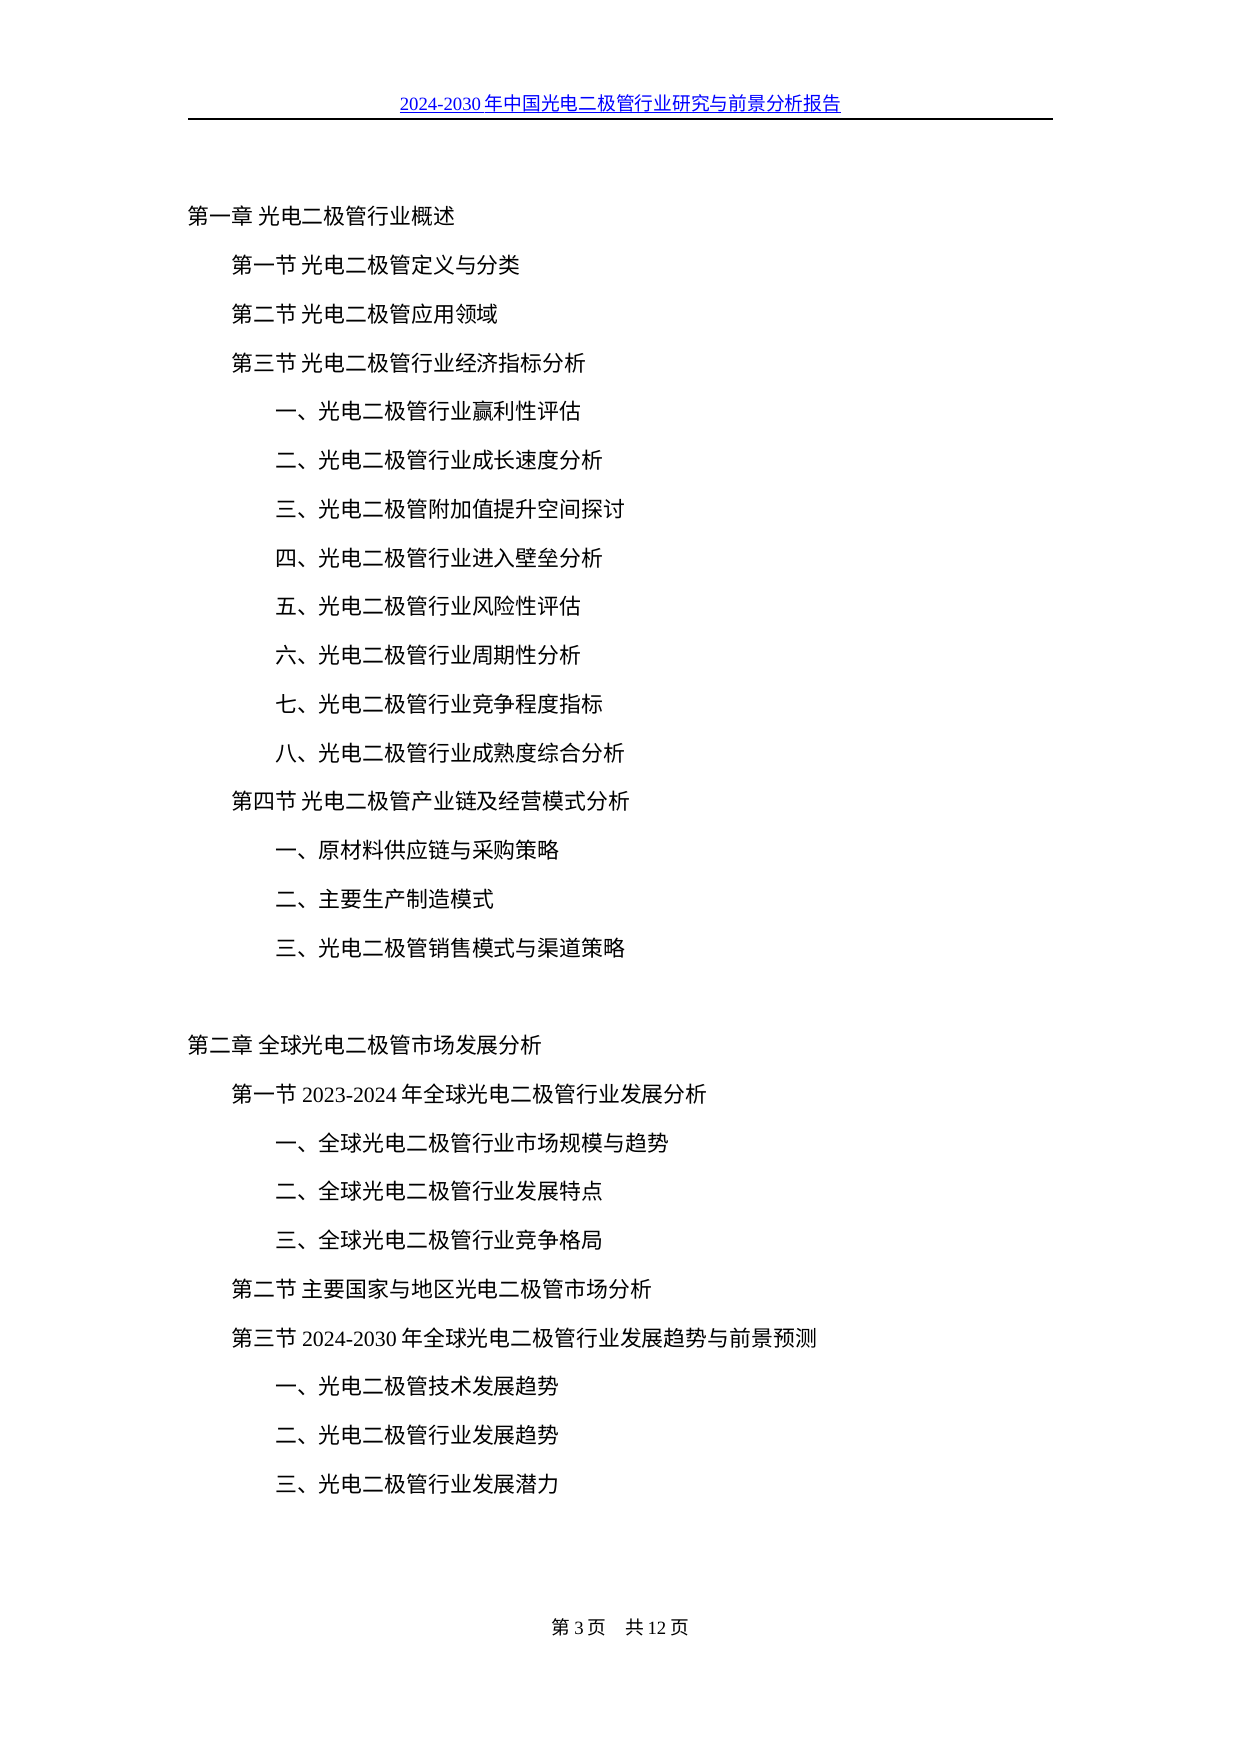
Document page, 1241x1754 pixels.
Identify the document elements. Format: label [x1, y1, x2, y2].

text [187, 150, 1053, 1499]
